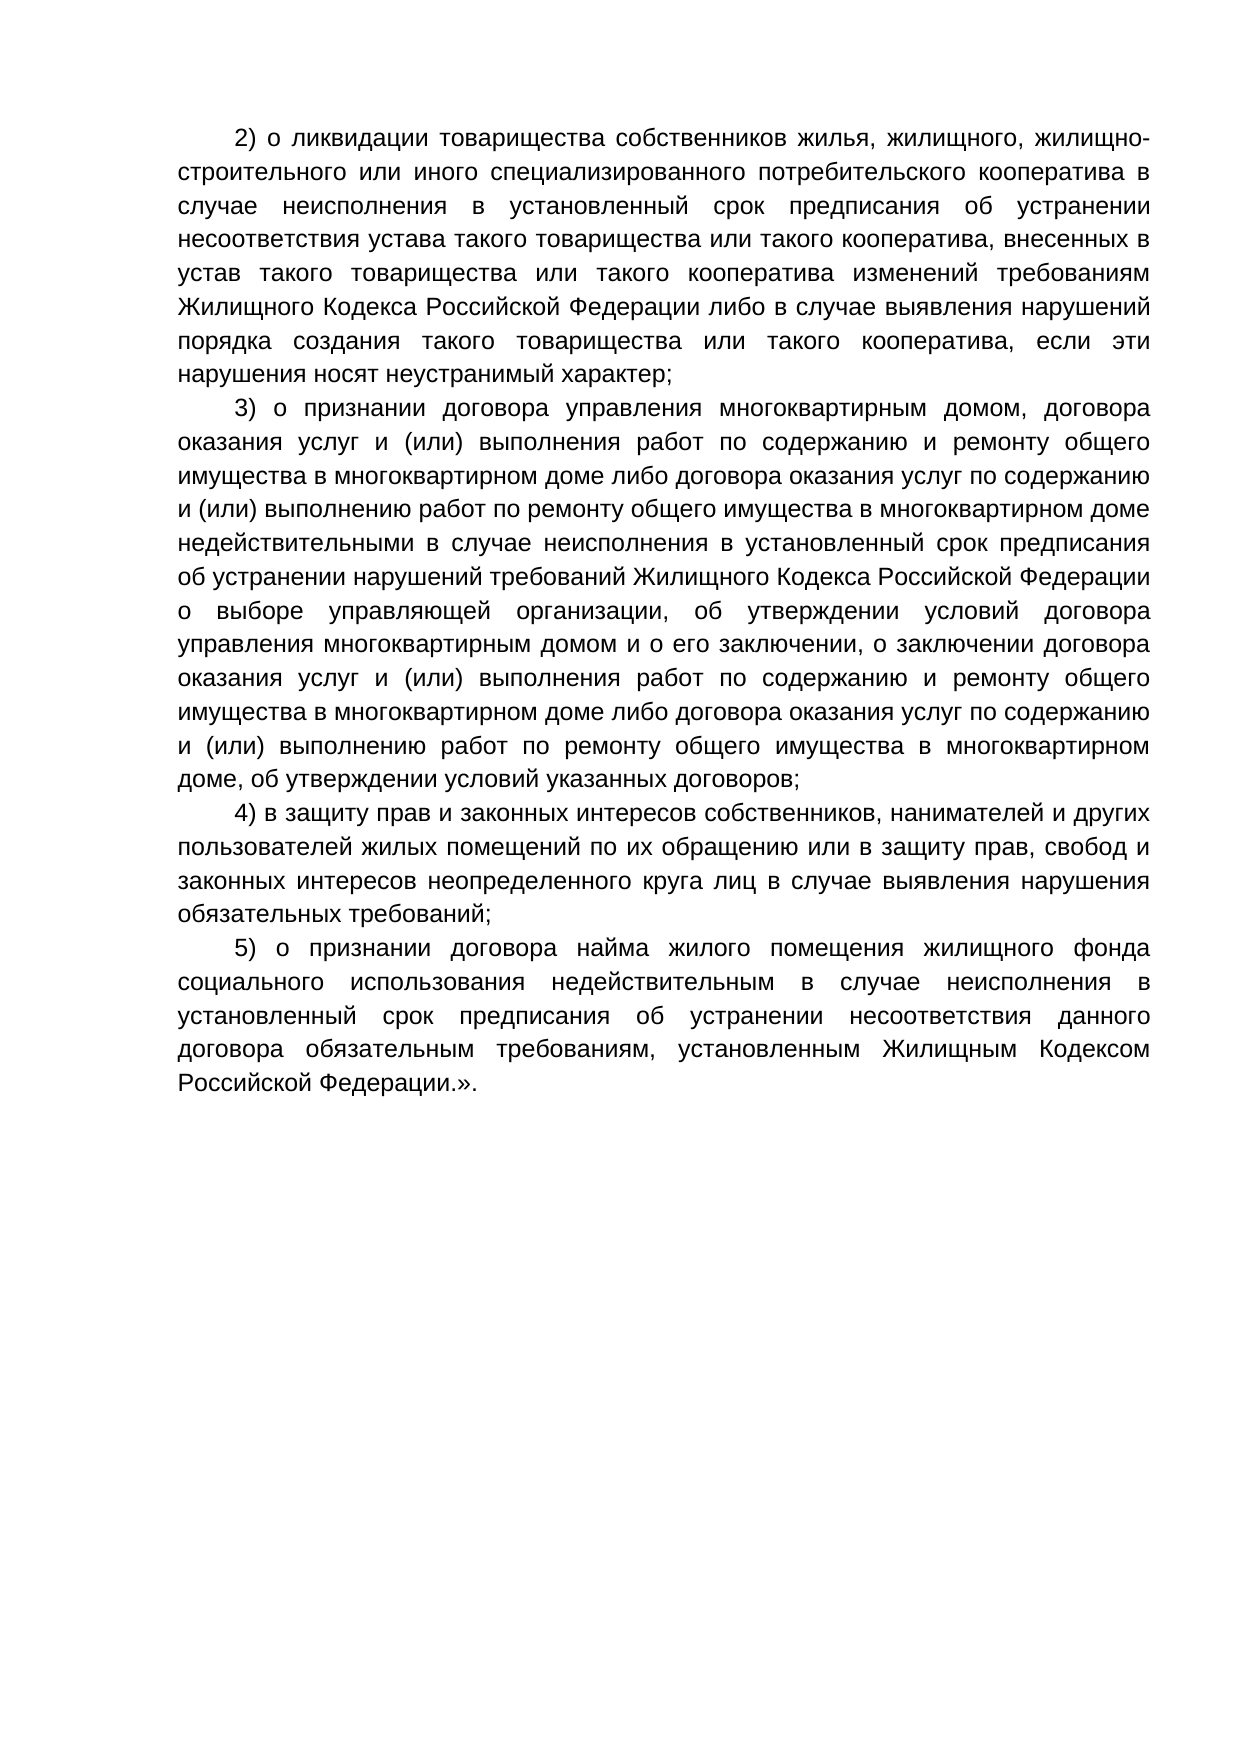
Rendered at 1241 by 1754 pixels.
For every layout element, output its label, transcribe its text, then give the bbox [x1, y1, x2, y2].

text 3) о признании договора управления многоквартирным домом, договора оказания услуг и (или) выполнения работ по содержанию и ремонту общего имущества в многоквартирном доме либо договора оказания услуг по содержанию и (или) выполнению работ по ремонту общего имущества в многоквартирном доме недействительными в случае неисполнения в установленный срок предписания об устранении нарушений требований Жилищного Кодекса Российской Федерации о выборе управляющей организации, об утверждении условий договора управления многоквартирным домом и о его заключении, о заключении договора оказания услуг и (или) выполнения работ по содержанию и ремонту общего имущества в многоквартирном доме либо договора оказания услуг по содержанию и (или) выполнению работ по ремонту общего имущества в многоквартирном доме, об утверждении условий указанных договоров; [177, 388, 1152, 793]
text 4) в защиту прав и законных интересов собственников, нанимателей и других пользователей жилых помещений по их обращению или в защиту прав, свобод и законных интересов неопределенного круга лиц в случае выявления нарушения обязательных требований; [177, 793, 1152, 928]
text 5) о признании договора найма жилого помещения жилищного фонда социального использования недействительным в случае неисполнения в установленный срок предписания об устранении несоответствия данного договора обязательным требованиям, установленным Жилищным Кодексом Российской Федерации.». [177, 928, 1152, 1097]
text 2) о ликвидации товарищества собственников жилья, жилищного, жилищно-строительного или иного специализированного потребительского кооператива в случае неисполнения в установленный срок предписания об устранении несоответствия устава такого товарищества или такого кооператива, внесенных в устав такого товарищества или такого кооператива изменений требованиям Жилищного Кодекса Российской Федерации либо в случае выявления нарушений порядка создания такого товарищества или такого кооператива, если эти нарушения носят неустранимый характер; [177, 118, 1152, 388]
